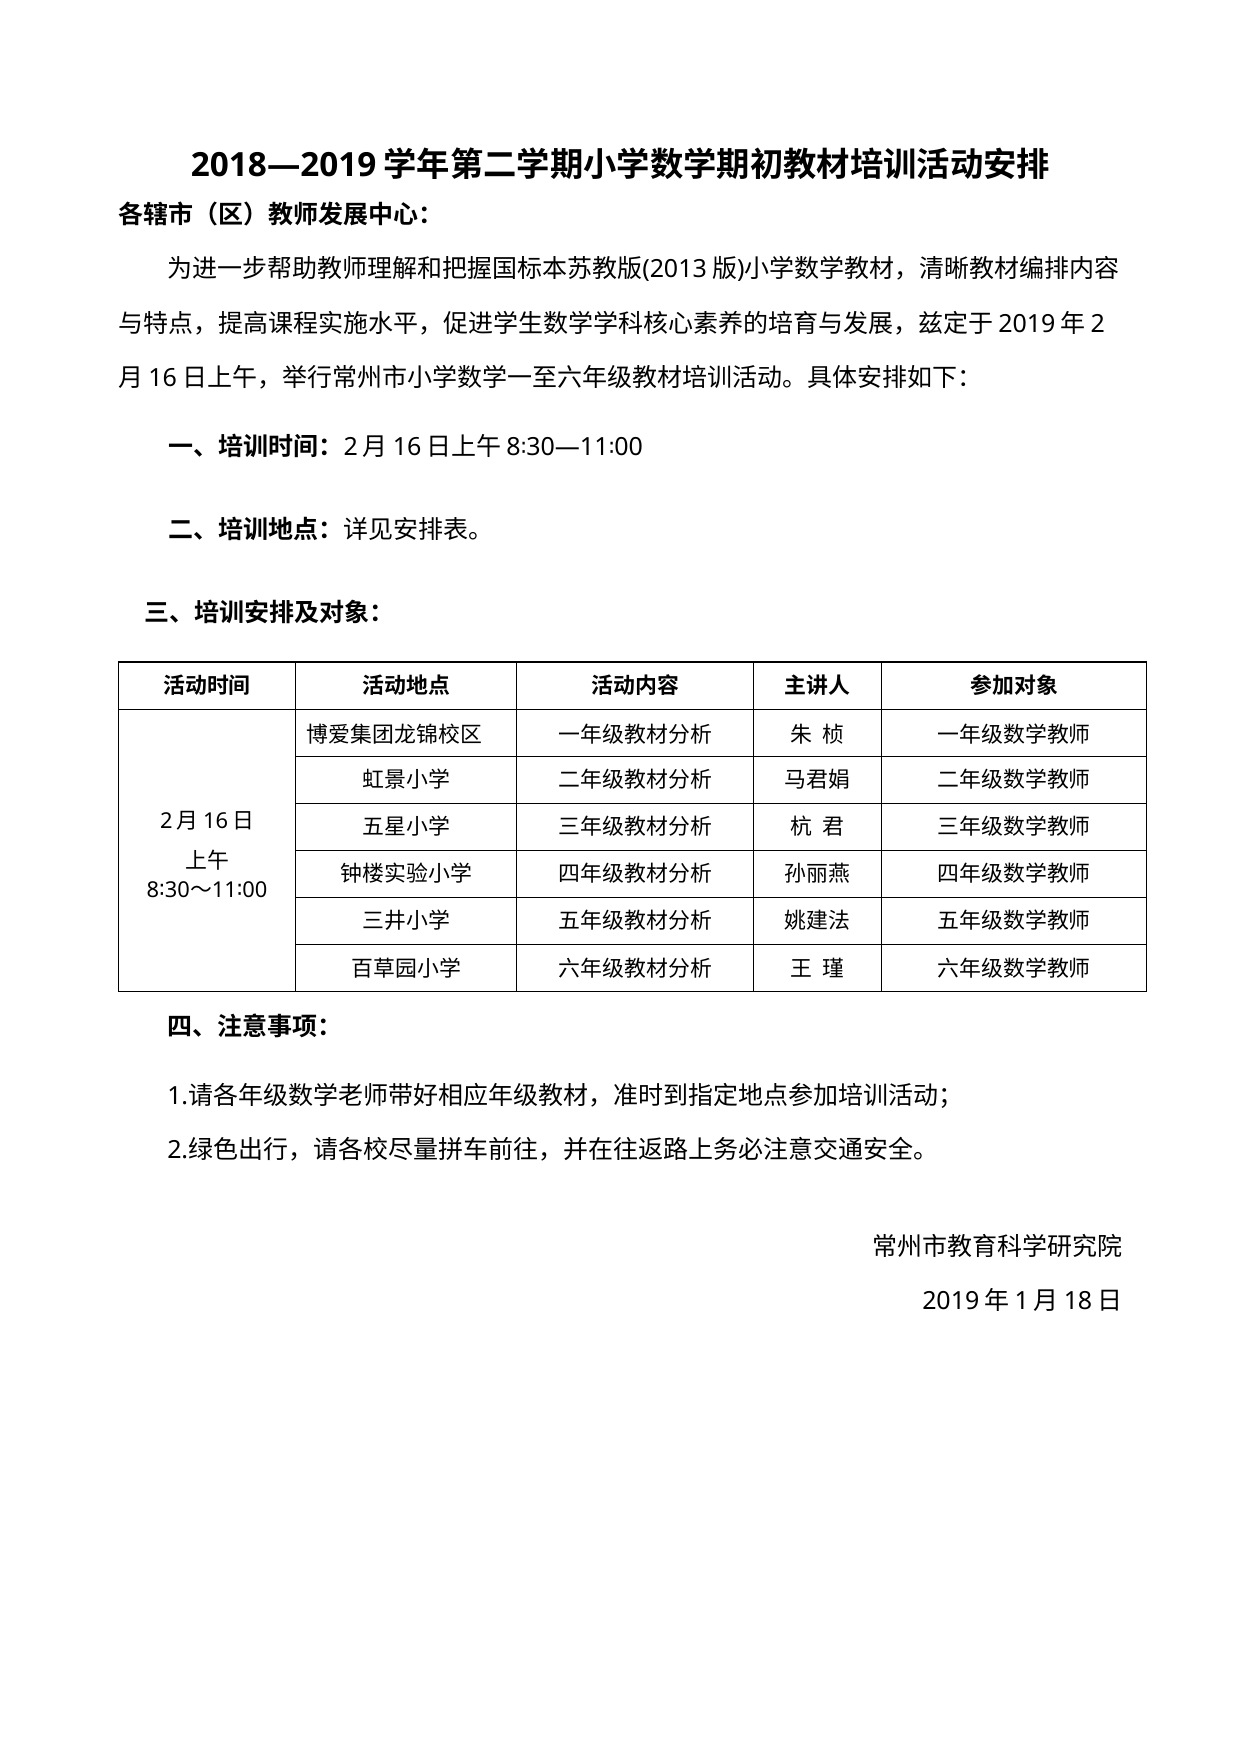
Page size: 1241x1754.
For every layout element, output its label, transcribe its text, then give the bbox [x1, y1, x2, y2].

table_header 活动地点 [296, 663, 516, 708]
table_cell 虹景小学 [296, 757, 516, 803]
text 各辖市（区）教师发展中心： [118, 194, 1122, 231]
table_header 参加对象 [882, 663, 1146, 708]
text 常州市教育科学研究院 [118, 1226, 1122, 1262]
table_cell 一年级数学教师 [882, 710, 1146, 756]
table_cell 姚建法 [754, 898, 881, 944]
table_header 活动内容 [517, 663, 753, 708]
text 2.绿色出行，请各校尽量拼车前往，并在往返路上务必注意交通安全。 [118, 1129, 1122, 1166]
table_header 主讲人 [754, 663, 881, 708]
text 2019年1月18日 [118, 1280, 1122, 1317]
text 2018—2019学年第二学期小学数学期初教材培训活动安排 [118, 129, 1122, 194]
table_cell 二年级数学教师 [882, 757, 1146, 803]
table_cell 朱 桢 [754, 710, 881, 756]
table_cell 一年级教材分析 [517, 710, 753, 756]
text 三、培训安排及对象： [118, 578, 1122, 643]
table_header 活动时间 [119, 663, 295, 708]
table_cell 三年级教材分析 [517, 804, 753, 850]
table_cell 六年级数学教师 [882, 945, 1146, 991]
text 为进一步帮助教师理解和把握国标本苏教版(2013版)小学数学教材，清晰教材编排内容与特点，提高课程实施水平，促进学生数学学科核心素养的培育与发展，兹定于2019年2月16日上午，举行常州市小学数学一至六年级教材培训活动。具体安排如下： [118, 249, 1122, 394]
text 四、注意事项： [118, 992, 1122, 1057]
table_cell 四年级教材分析 [517, 851, 753, 897]
table_cell 二年级教材分析 [517, 757, 753, 803]
text 一、培训时间：2月16日上午8∶30—11∶00 [118, 412, 1122, 477]
table_cell 王 瑾 [754, 945, 881, 991]
table_cell 六年级教材分析 [517, 945, 753, 991]
table_cell 钟楼实验小学 [296, 851, 516, 897]
table_cell 百草园小学 [296, 945, 516, 991]
table_cell 五年级数学教师 [882, 898, 1146, 944]
table_cell 五星小学 [296, 804, 516, 850]
table_cell 2月16日 上午 8∶30～11∶00 [119, 710, 295, 991]
text 1.请各年级数学老师带好相应年级教材，准时到指定地点参加培训活动； [118, 1075, 1122, 1111]
table_cell 五年级教材分析 [517, 898, 753, 944]
table_cell 杭 君 [754, 804, 881, 850]
text 二、培训地点：详见安排表。 [118, 495, 1122, 560]
table_cell 四年级数学教师 [882, 851, 1146, 897]
table_cell 博爱集团龙锦校区 [296, 710, 516, 756]
table_cell 马君娟 [754, 757, 881, 803]
table_cell 三年级数学教师 [882, 804, 1146, 850]
table_cell 孙丽燕 [754, 851, 881, 897]
table_cell 三井小学 [296, 898, 516, 944]
